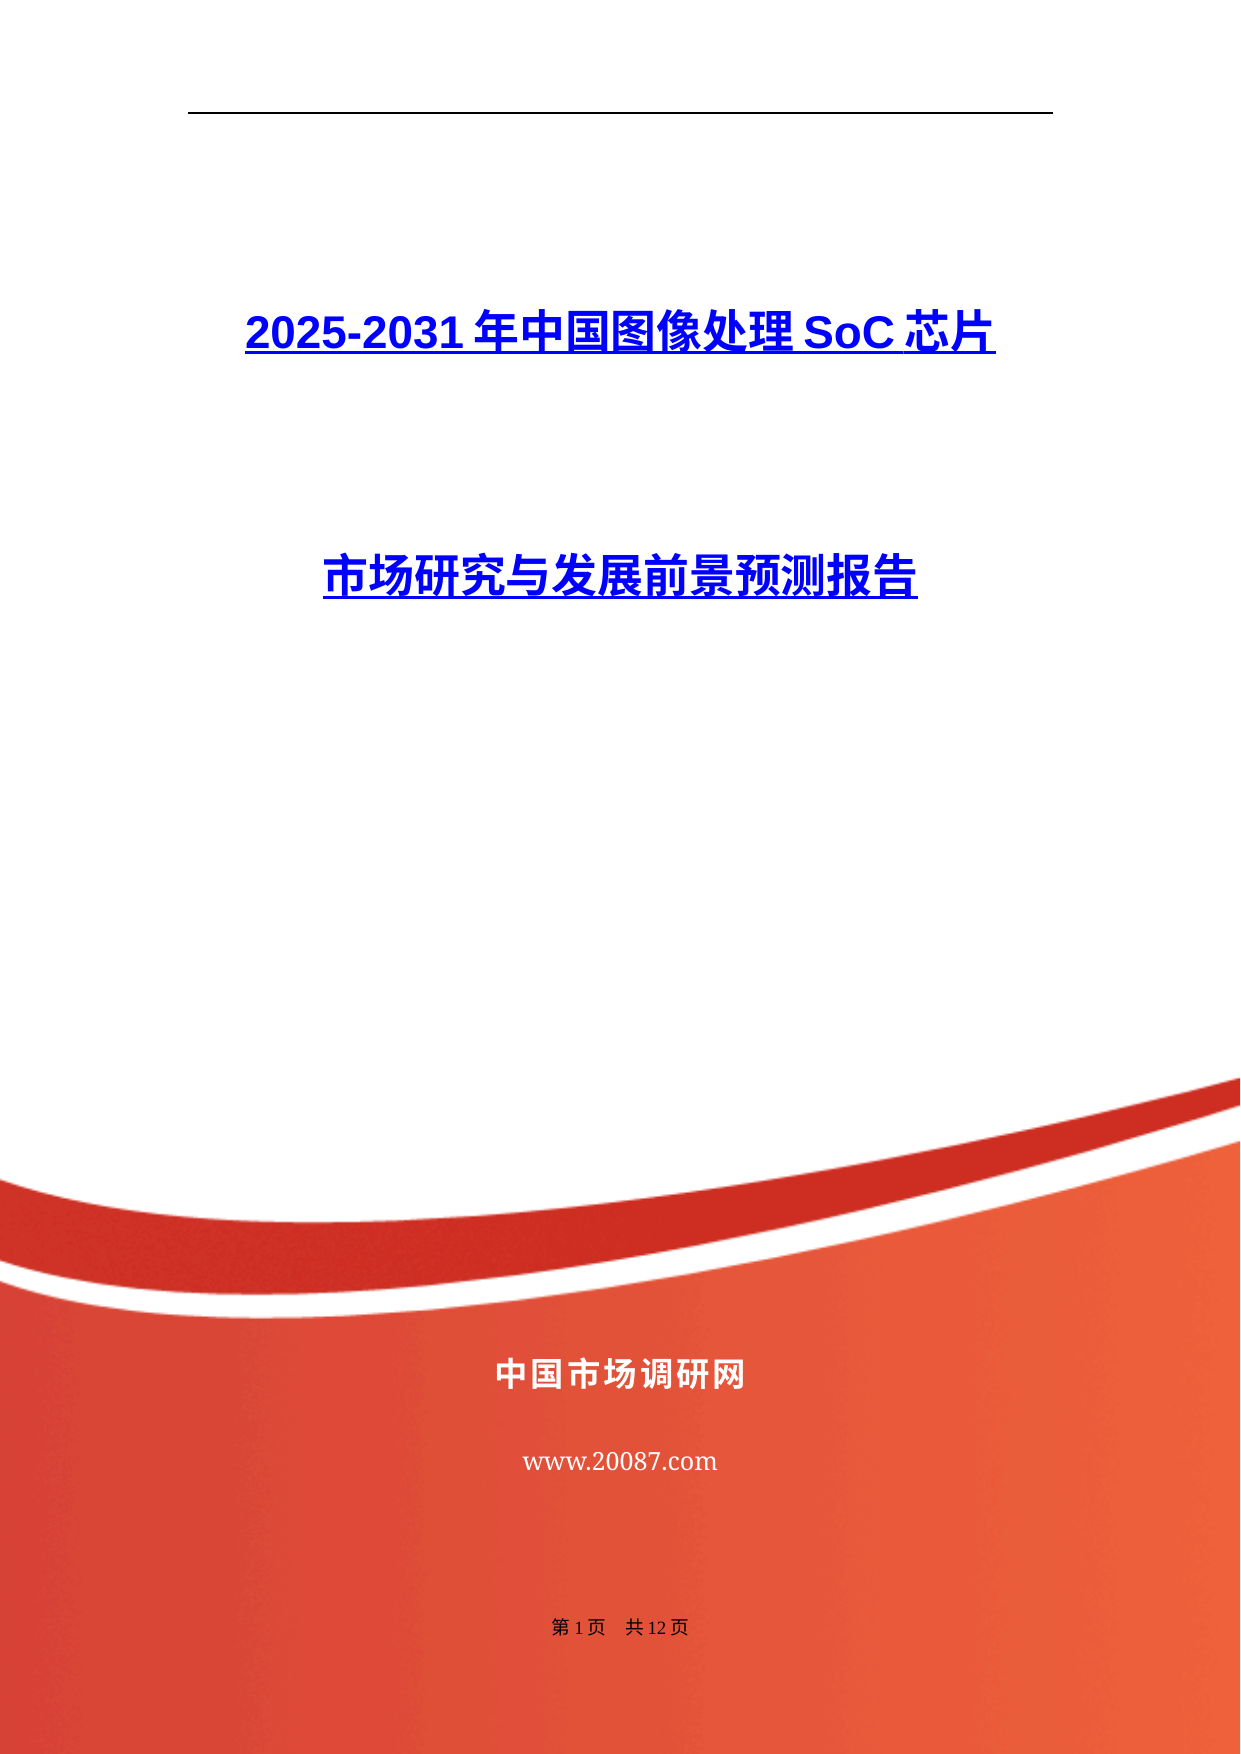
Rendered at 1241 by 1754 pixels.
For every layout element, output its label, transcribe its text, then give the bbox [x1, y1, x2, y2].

text www.20087.com [187, 1428, 1053, 1493]
subtitle 中国市场调研网 [187, 1339, 1053, 1404]
picture [0, 1006, 1241, 1754]
table_header 2025-2031年中国图像处理SoC芯片市场研究与发展前景预测报告 [188, 207, 1053, 773]
